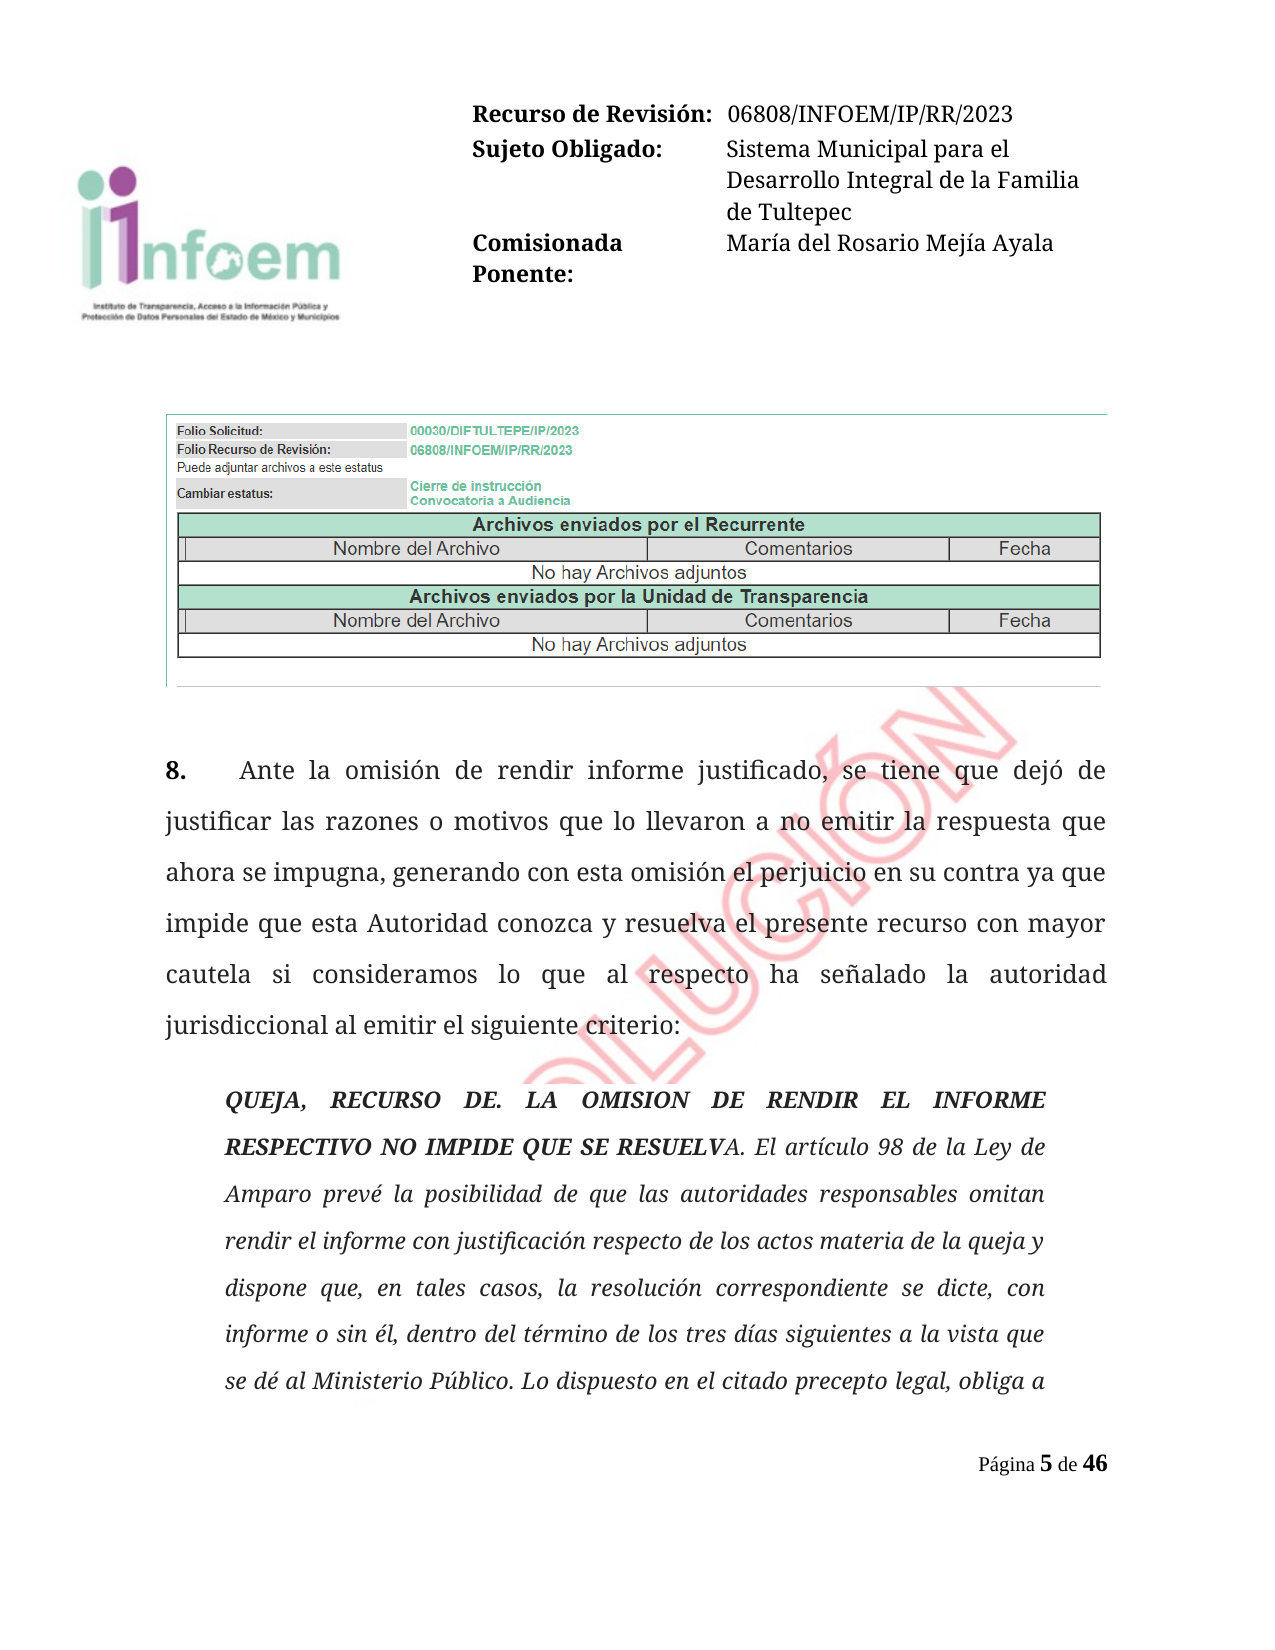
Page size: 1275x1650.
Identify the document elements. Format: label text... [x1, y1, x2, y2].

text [224, 1084, 1048, 1397]
picture [0, 101, 1275, 1650]
list Ante la omisión de rendir informe justificado, se tiene que dejó de justificar las razones o motivos que lo llevaron a no emitir la respuesta que ahora se impugna, generando con esta omisión el perjuicio en su contra ya que impide que esta Autoridad conozca y resuelva el presente recurso con mayor cautela si consideramos lo que al respecto ha señalado la autoridad jurisdiccional al emitir el siguiente criterio: [165, 753, 1107, 1042]
